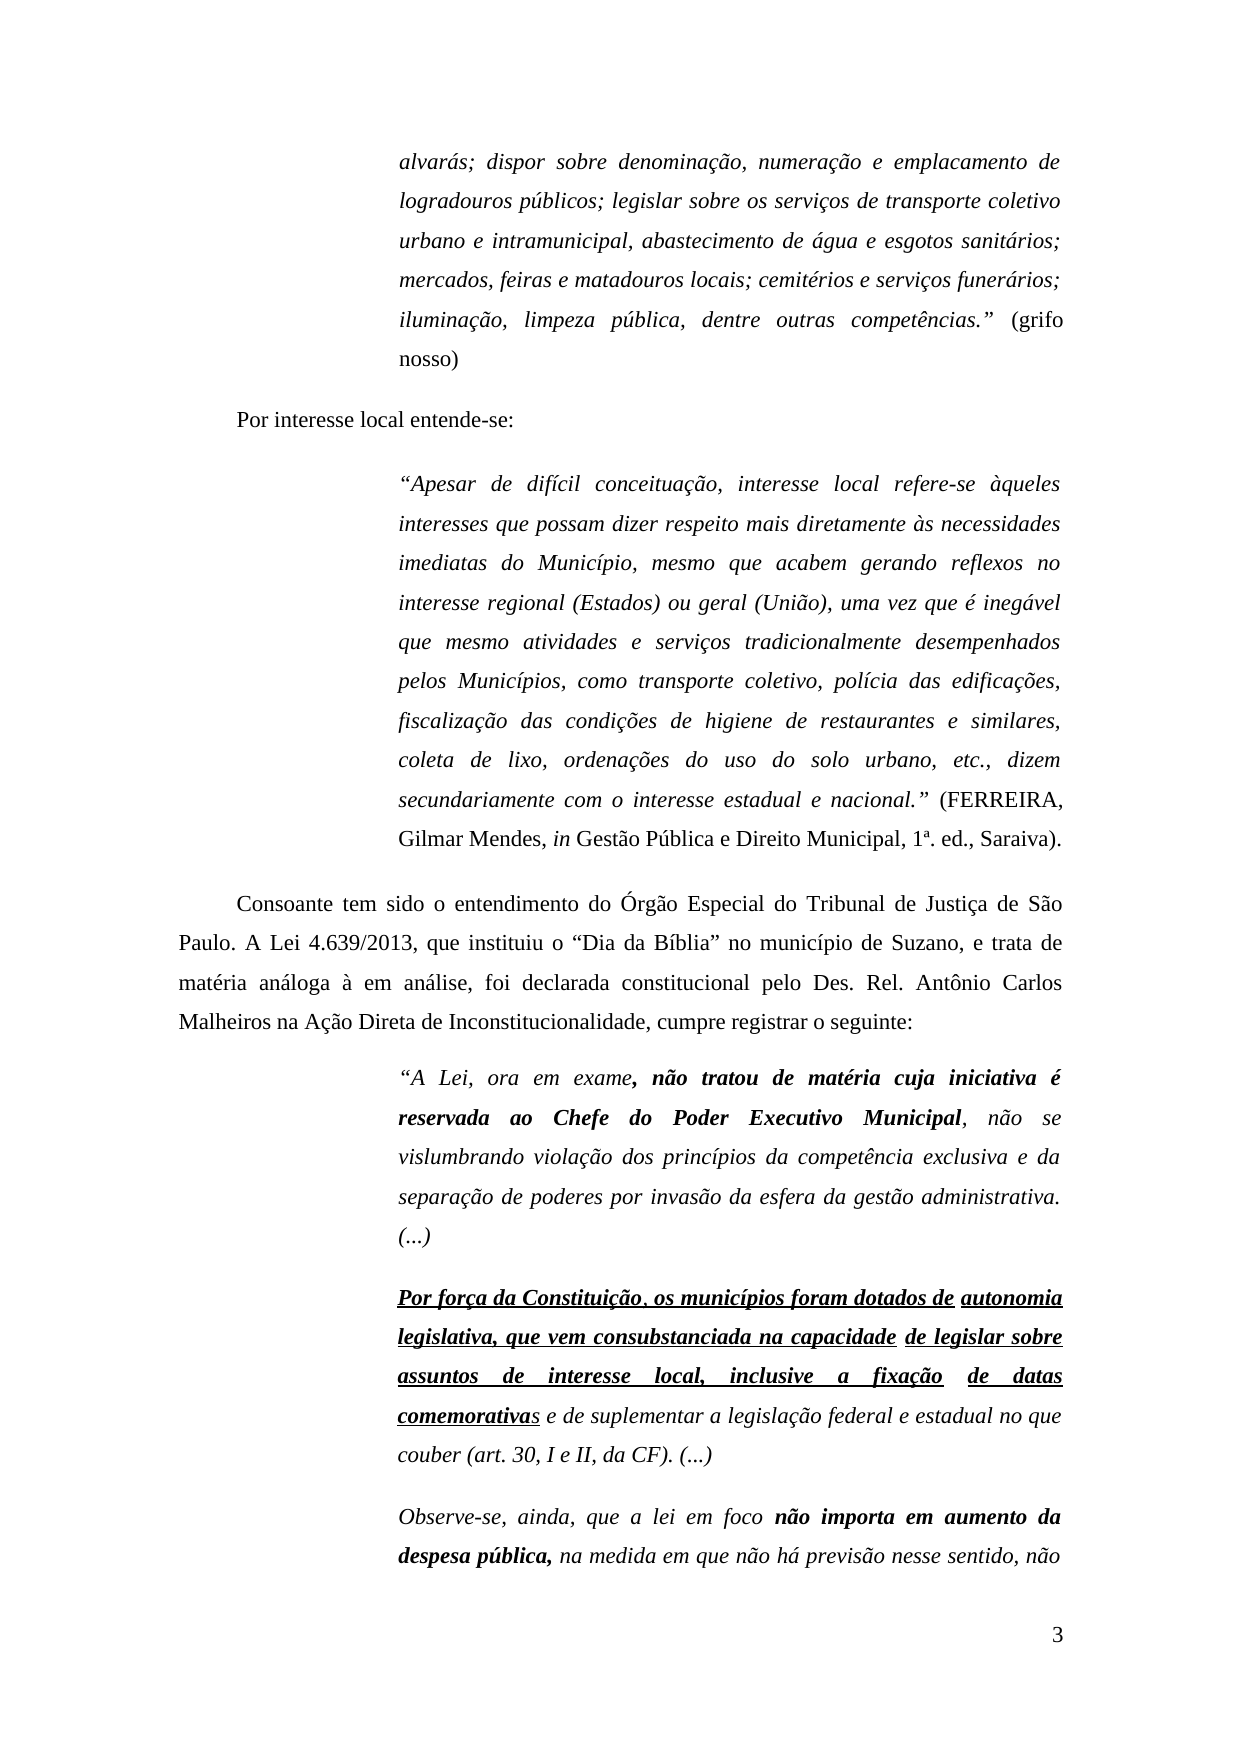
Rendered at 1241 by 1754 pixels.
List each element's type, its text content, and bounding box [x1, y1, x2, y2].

text Por interesse local entende-se: [177, 406, 1063, 432]
text “Apesar de difícil conceituação, interesse local refere-se àqueles interesses que possam dizer respeito mais diretamente às necessidades imediatas do Município, mesmo que acabem gerando reflexos no interesse regional (Estados) ou geral (União), uma vez que é inegável que mesmo atividades e serviços tradicionalmente desempenhados pelos Municípios, como transporte coletivo, polícia das edificações, fiscalização das condições de higiene de restaurantes e similares, coleta de lixo, ordenações do uso do solo urbano, etc., dizem secundariamente com o interesse estadual e nacional.” (FERREIRA, Gilmar Mendes, in Gestão Pública e Direito Municipal, 1ª. ed., Saraiva). [398, 470, 1063, 852]
text Por força da Constituição, os municípios foram dotados de autonomia legislativa, que vem consubstanciada na capacidade de legislar sobre assuntos de interesse local, inclusive a fixação de datas comemorativas e de suplementar a legislação federal e estadual no que couber (art. 30, I e II, da CF). (...) [397, 1283, 1065, 1468]
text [398, 1503, 1063, 1569]
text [399, 148, 1063, 372]
text “A Lei, ora em exame, não tratou de matéria cuja iniciativa é reservada ao Chefe do Poder Executivo Municipal, não se vislumbrando violação dos princípios da competência exclusiva e da separação de poderes por invasão da esfera da gestão administrativa. (...) [398, 1064, 1063, 1249]
text Consoante tem sido o entendimento do Órgão Especial do Tribunal de Justiça de São Paulo. A Lei 4.639/2013, que instituiu o “Dia da Bíblia” no município de Suzano, e trata de matéria análoga à em análise, foi declarada constitucional pelo Des. Rel. Antônio Carlos Malheiros na Ação Direta de Inconstitucionalidade, cumpre registrar o seguinte: [178, 890, 1064, 1035]
